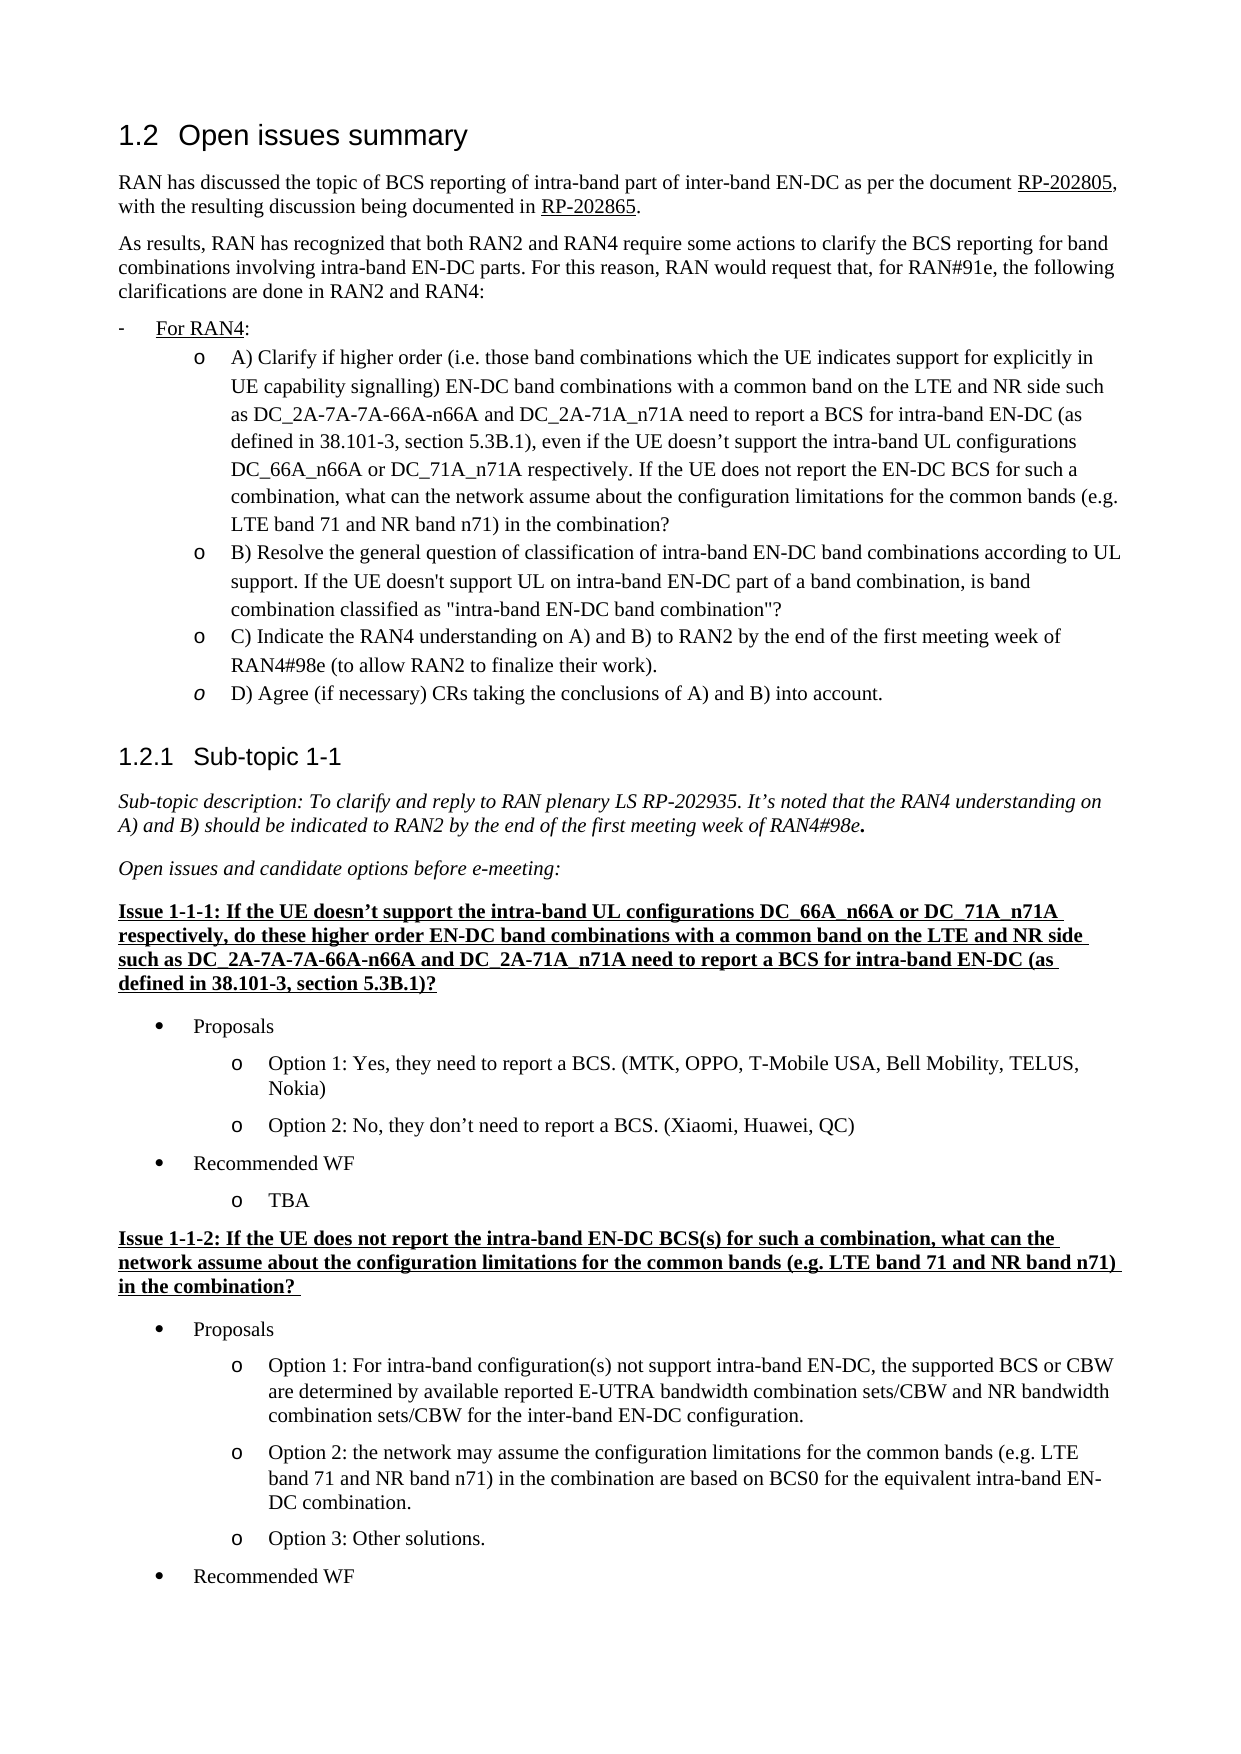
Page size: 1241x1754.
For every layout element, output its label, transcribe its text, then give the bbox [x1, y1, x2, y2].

text RAN has discussed the topic of BCS reporting of intra-band part of inter-band EN-DC as per the document RP-202805, with the resulting discussion being documented in RP-202865. [118, 170, 1122, 218]
list TBA [231, 1188, 1122, 1213]
list Option 1: Yes, they need to report a BCS. (MTK, OPPO, T-Mobile USA, Bell Mobility, TELUS, Nokia) [231, 1051, 1122, 1100]
text As results, RAN has recognized that both RAN2 and RAN4 require some actions to clarify the BCS reporting for band combinations involving intra-band EN-DC parts. For this reason, RAN would request that, for RAN#91e, the following clarifications are done in RAN2 and RAN4: [118, 231, 1122, 303]
list D) Agree (if necessary) CRs taking the conclusions of A) and B) into account. [193, 681, 1122, 707]
list Option 2: No, they don’t need to report a BCS. (Xiaomi, Huawei, QC) [231, 1113, 1122, 1139]
list B) Resolve the general question of classification of intra-band EN-DC band combinations according to UL support. If the UE doesn't support UL on intra-band EN-DC part of a band combination, is band combination classified as "intra-band EN-DC band combination"? [193, 540, 1122, 621]
list Recommended WF [156, 1151, 1122, 1175]
list For RAN4: [118, 316, 1122, 341]
subtitle Open issues summary [118, 118, 1122, 152]
list A) Clarify if higher order (i.e. those band combinations which the UE indicates support for explicitly in UE capability signalling) EN-DC band combinations with a common band on the LTE and NR side such as DC_2A-7A-7A-66A-n66A and DC_2A-71A_n71A need to report a BCS for intra-band EN-DC (as defined in 38.101-3, section 5.3B.1), even if the UE doesn’t support the intra-band UL configurations DC_66A_n66A or DC_71A_n71A respectively. If the UE does not report the EN-DC BCS for such a combination, what can the network assume about the configuration limitations for the common bands (e.g. LTE band 71 and NR band n71) in the combination? [193, 345, 1122, 536]
list Recommended WF [156, 1564, 1122, 1588]
text Issue 1-1-2: If the UE does not report the intra-band EN-DC BCS(s) for such a combination, what can the network assume about the configuration limitations for the common bands (e.g. LTE band 71 and NR band n71) in the combination? [118, 1226, 1122, 1271]
text Open issues and candidate options before e-meeting: [118, 856, 1122, 880]
subtitle Sub-topic 1-1 [118, 742, 1122, 771]
list C) Indicate the RAN4 understanding on A) and B) to RAN2 by the end of the first meeting week of RAN4#98e (to allow RAN2 to finalize their work). [193, 624, 1122, 677]
list Option 3: Other solutions. [231, 1526, 1122, 1552]
list Proposals [156, 1014, 1122, 1038]
list Option 1: For intra-band configuration(s) not support intra-band EN-DC, the supported BCS or CBW are determined by available reported E-UTRA bandwidth combination sets/CBW and NR bandwidth combination sets/CBW for the inter-band EN-DC configuration. [231, 1353, 1122, 1427]
text Sub-topic description: To clarify and reply to RAN plenary LS RP-202935. It’s noted that the RAN4 understanding on A) and B) should be indicated to RAN2 by the end of the first meeting week of RAN4#98e. [118, 789, 1122, 837]
list Option 2: the network may assume the configuration limitations for the common bands (e.g. LTE band 71 and NR band n71) in the combination are based on BCS0 for the equivalent intra-band EN-DC combination. [231, 1440, 1122, 1514]
text Issue 1-1-2: If the UE does not report the intra-band EN-DC BCS(s) for such a combination, what can the network assume about the configuration limitations for the common bands (e.g. LTE band 71 and NR band n71) in the combination? [118, 1272, 1122, 1298]
list Proposals [156, 1317, 1122, 1341]
text Issue 1-1-1: If the UE doesn’t support the intra-band UL configurations DC_66A_n66A or DC_71A_n71A respectively, do these higher order EN-DC band combinations with a common band on the LTE and NR side such as DC_2A-7A-7A-66A-n66A and DC_2A-71A_n71A need to report a BCS for intra-band EN-DC (as defined in 38.101-3, section 5.3B.1)? [118, 899, 1122, 995]
